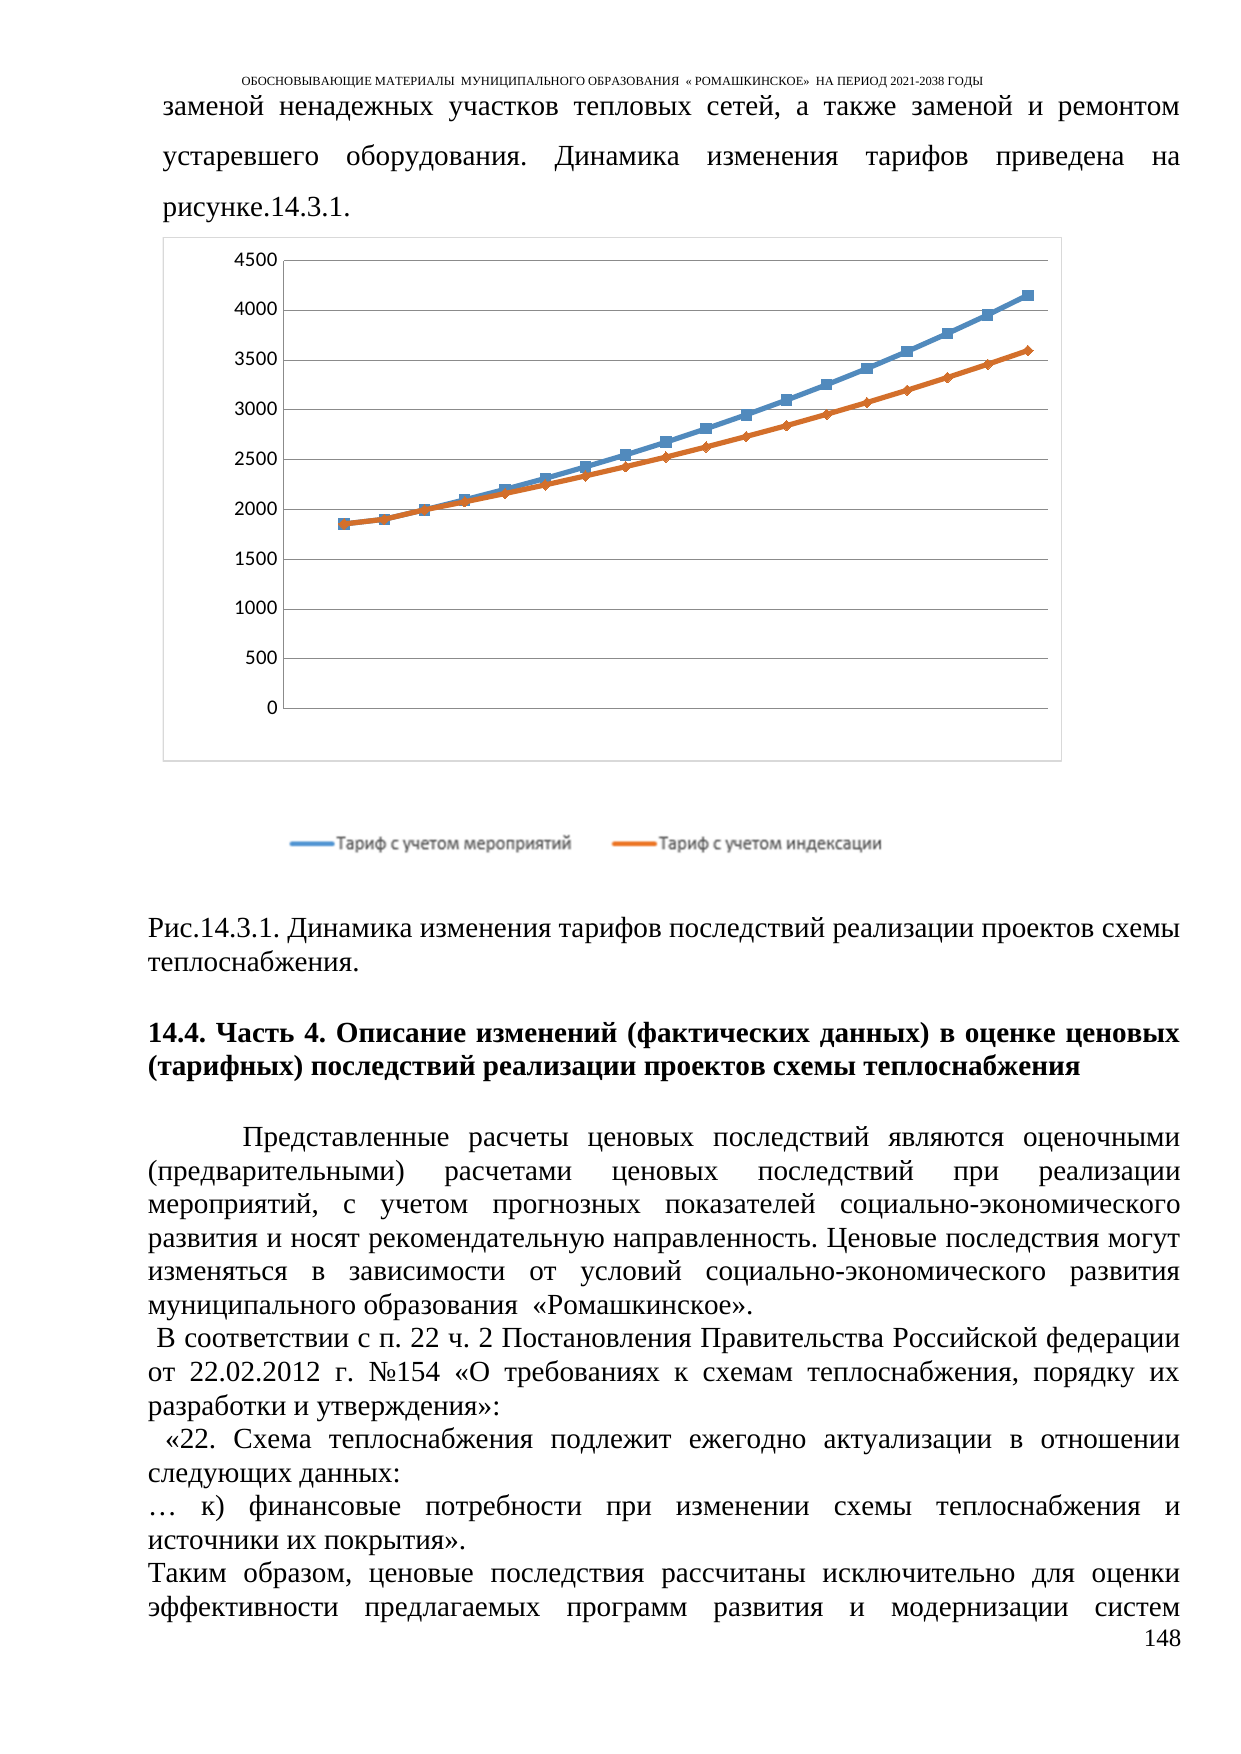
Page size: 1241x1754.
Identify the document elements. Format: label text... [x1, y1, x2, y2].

list 14.4. Часть 4. Описание изменений (фактических данных) в оценке ценовых (тарифных) последствий реализации проектов схемы теплоснабжения [148, 1015, 1181, 1082]
text «22. Схема теплоснабжения подлежит ежегодно актуализации в отношении следующих данных: [148, 1421, 1181, 1488]
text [162, 88, 1181, 762]
picture [147, 813, 1006, 873]
text В соответствии с п. 22 ч. 2 Постановления Правительства Российской федерации от 22.02.2012 г. №154 «О требованиях к схемам теплоснабжения, порядку их разработки и утверждения»: [148, 1321, 1181, 1421]
text … к) финансовые потребности при изменении схемы теплоснабжения и источники их покрытия». [148, 1488, 1181, 1555]
text Представленные расчеты ценовых последствий являются оценочными (предварительными) расчетами ценовых последствий при реализации мероприятий, с учетом прогнозных показателей социально-экономического развития и носят рекомендательную направленность. Ценовые последствия могут изменяться в зависимости от условий социально-экономического развития муниципального образования «Ромашкинское». [148, 1119, 1181, 1321]
list Рис.14.3.1. Динамика изменения тарифов последствий реализации проектов схемы теплоснабжения. [148, 910, 1181, 977]
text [148, 1555, 1181, 1622]
